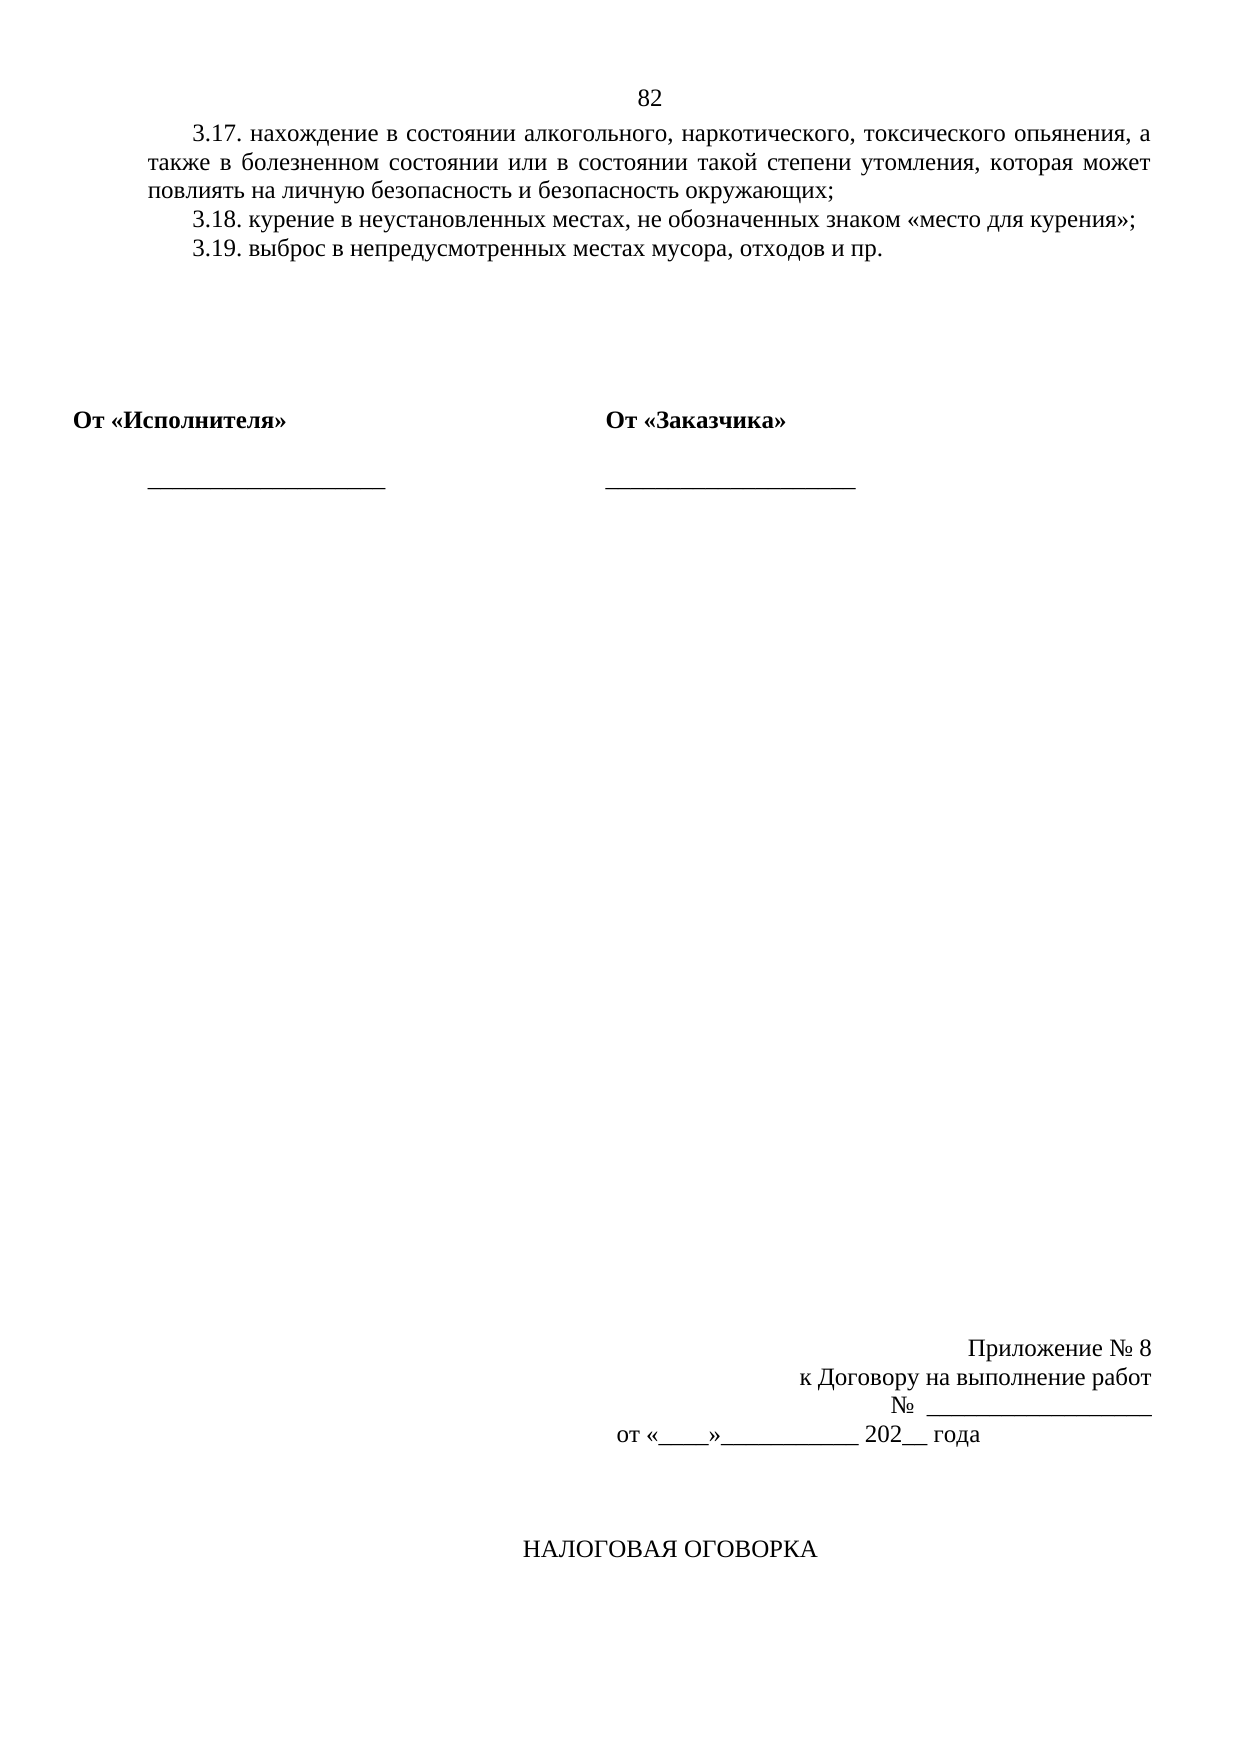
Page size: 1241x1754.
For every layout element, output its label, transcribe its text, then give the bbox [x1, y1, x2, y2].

text от «____»___________ 202__ года [148, 1419, 1152, 1448]
text 3.17. нахождение в состоянии алкогольного, наркотического, токсического опьянения, а также в болезненном состоянии или в состоянии такой степени утомления, которая может повлиять на личную безопасность и безопасность окружающих; [148, 118, 1152, 204]
table_header От «Исполнителя» ___________________ [136, 406, 594, 528]
table_header От «Заказчика» ____________________ [594, 406, 1141, 528]
text НАЛОГОВАЯ ОГОВОРКА [148, 1534, 1152, 1563]
text 3.18. курение в неустановленных местах, не обозначенных знаком «место для курения»; [148, 204, 1152, 233]
text 3.19. выброс в непредусмотренных местах мусора, отходов и пр. [148, 233, 1152, 262]
text № __________________ [148, 1391, 1152, 1419]
text Приложение № 8 [148, 1333, 1152, 1362]
text к Договору на выполнение работ [148, 1362, 1152, 1391]
